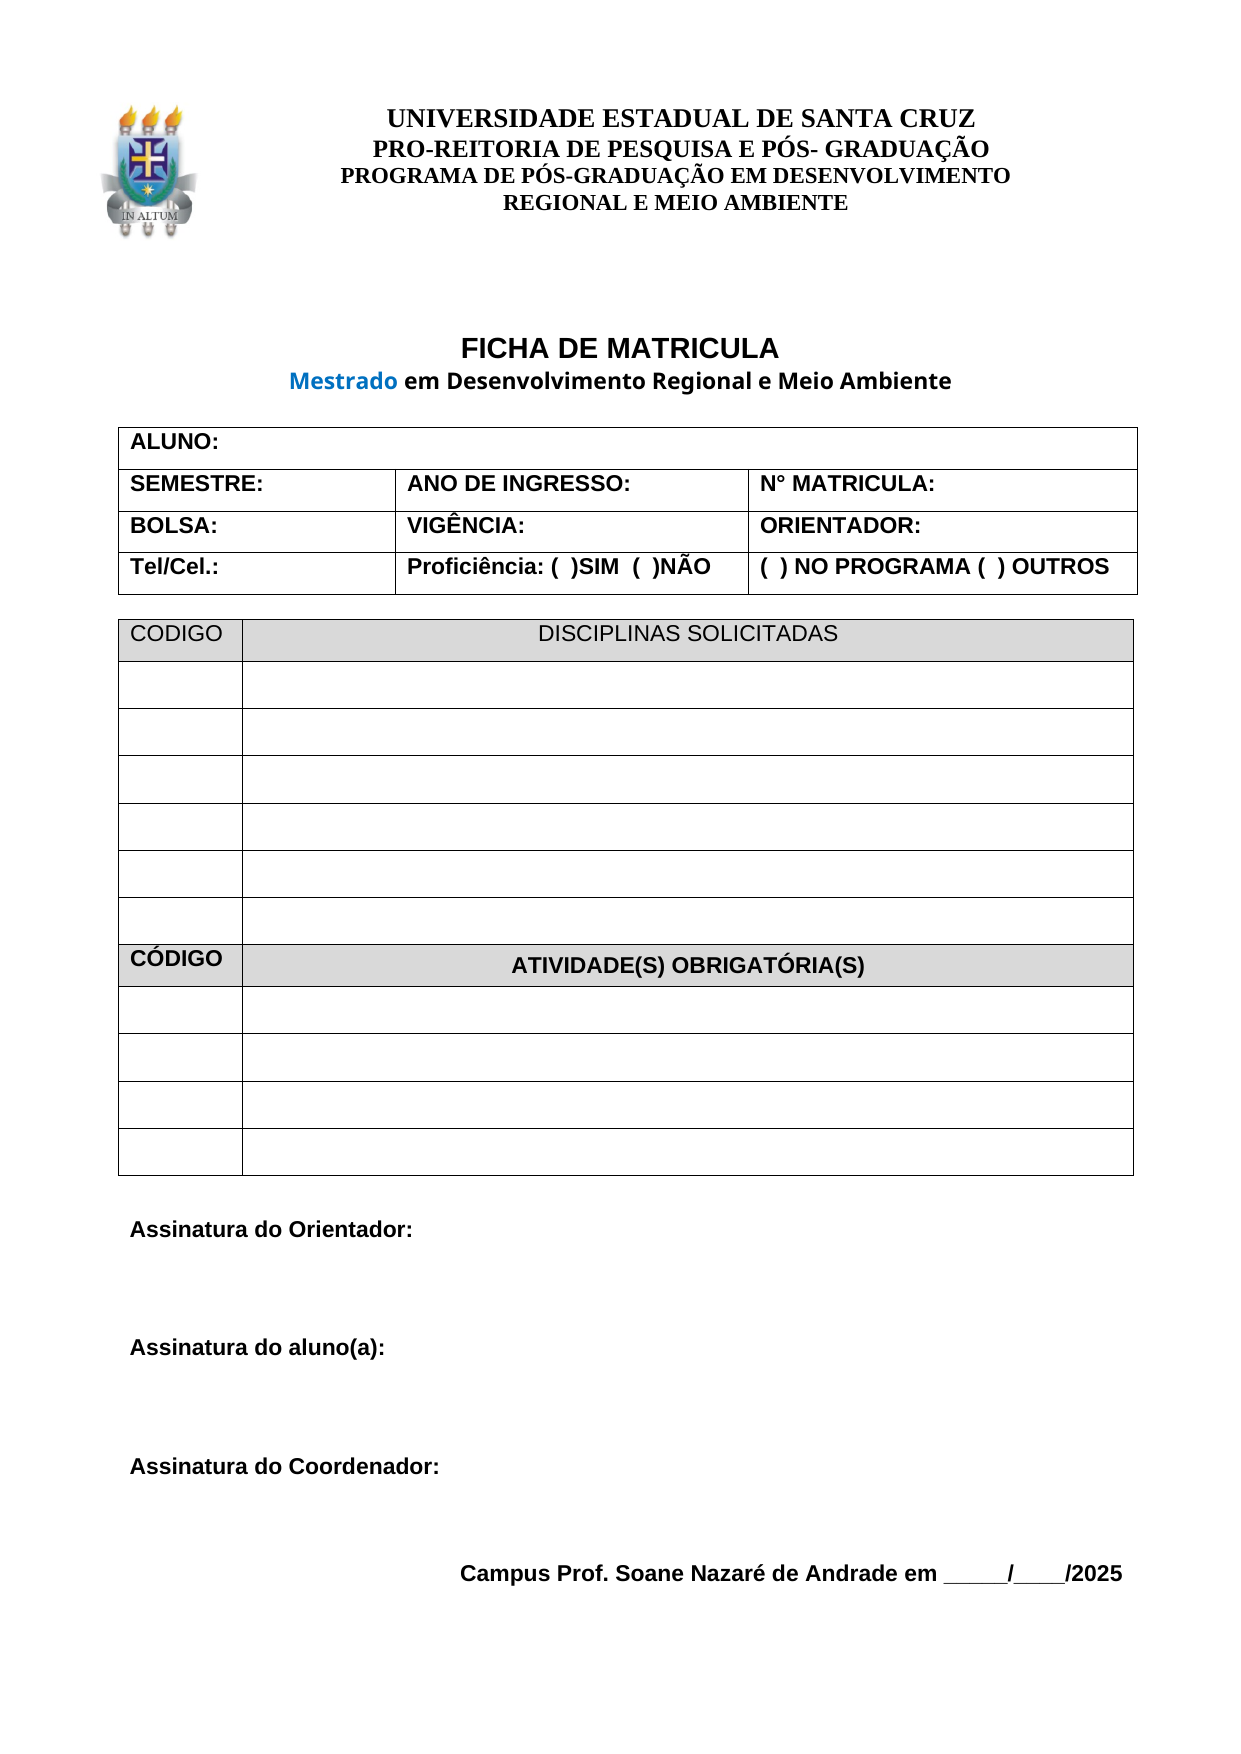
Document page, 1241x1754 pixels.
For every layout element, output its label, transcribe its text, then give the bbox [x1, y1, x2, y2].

text Campus Prof. Soane Nazaré de Andrade em _____/____/2025 [118, 1560, 1122, 1587]
table_header ALUNO: [119, 428, 1137, 469]
table_cell [243, 756, 1133, 802]
table_cell [243, 1034, 1133, 1081]
picture [96, 102, 201, 241]
table_cell ATIVIDADE(S) OBRIGATÓRIA(S) [243, 945, 1133, 986]
table_cell [243, 709, 1133, 755]
text FICHA DE MATRICULA [118, 331, 1122, 365]
table_cell [243, 1082, 1133, 1128]
table_cell [119, 987, 242, 1033]
table_cell ANO DE INGRESSO: [396, 470, 748, 511]
table_cell Assinatura do aluno(a): [118, 1334, 1122, 1453]
table_cell [119, 1129, 242, 1175]
text Mestrado em Desenvolvimento Regional e Meio Ambiente [118, 365, 1122, 396]
table_cell [243, 987, 1133, 1033]
table_cell [119, 662, 242, 708]
table_cell Tel/Cel.: [119, 553, 395, 594]
table_cell Assinatura do Coordenador: [118, 1453, 1122, 1532]
table_cell VIGÊNCIA: [396, 512, 748, 552]
table_cell [243, 662, 1133, 708]
table_cell Proficiência: ( )SIM ( )NÃO [396, 553, 748, 594]
table_cell [119, 709, 242, 755]
table_header Assinatura do Orientador: [118, 1216, 1122, 1334]
table_cell [243, 851, 1133, 897]
table_header CODIGO [119, 620, 242, 661]
table_cell [119, 898, 242, 944]
table_cell [119, 756, 242, 802]
table_cell [243, 1129, 1133, 1175]
table_cell [243, 898, 1133, 944]
table_cell [119, 804, 242, 850]
table_cell [119, 851, 242, 897]
table_cell BOLSA: [119, 512, 395, 552]
table_cell [119, 1034, 242, 1081]
table_cell ORIENTADOR: [749, 512, 1137, 552]
table_cell [243, 804, 1133, 850]
table_cell SEMESTRE: [119, 470, 395, 511]
table_cell CÓDIGO [119, 945, 242, 986]
table_cell ( ) NO PROGRAMA ( ) OUTROS [749, 553, 1137, 594]
table_header DISCIPLINAS SOLICITADAS [243, 620, 1133, 661]
table_cell [119, 1082, 242, 1128]
table_cell N° MATRICULA: [749, 470, 1137, 511]
